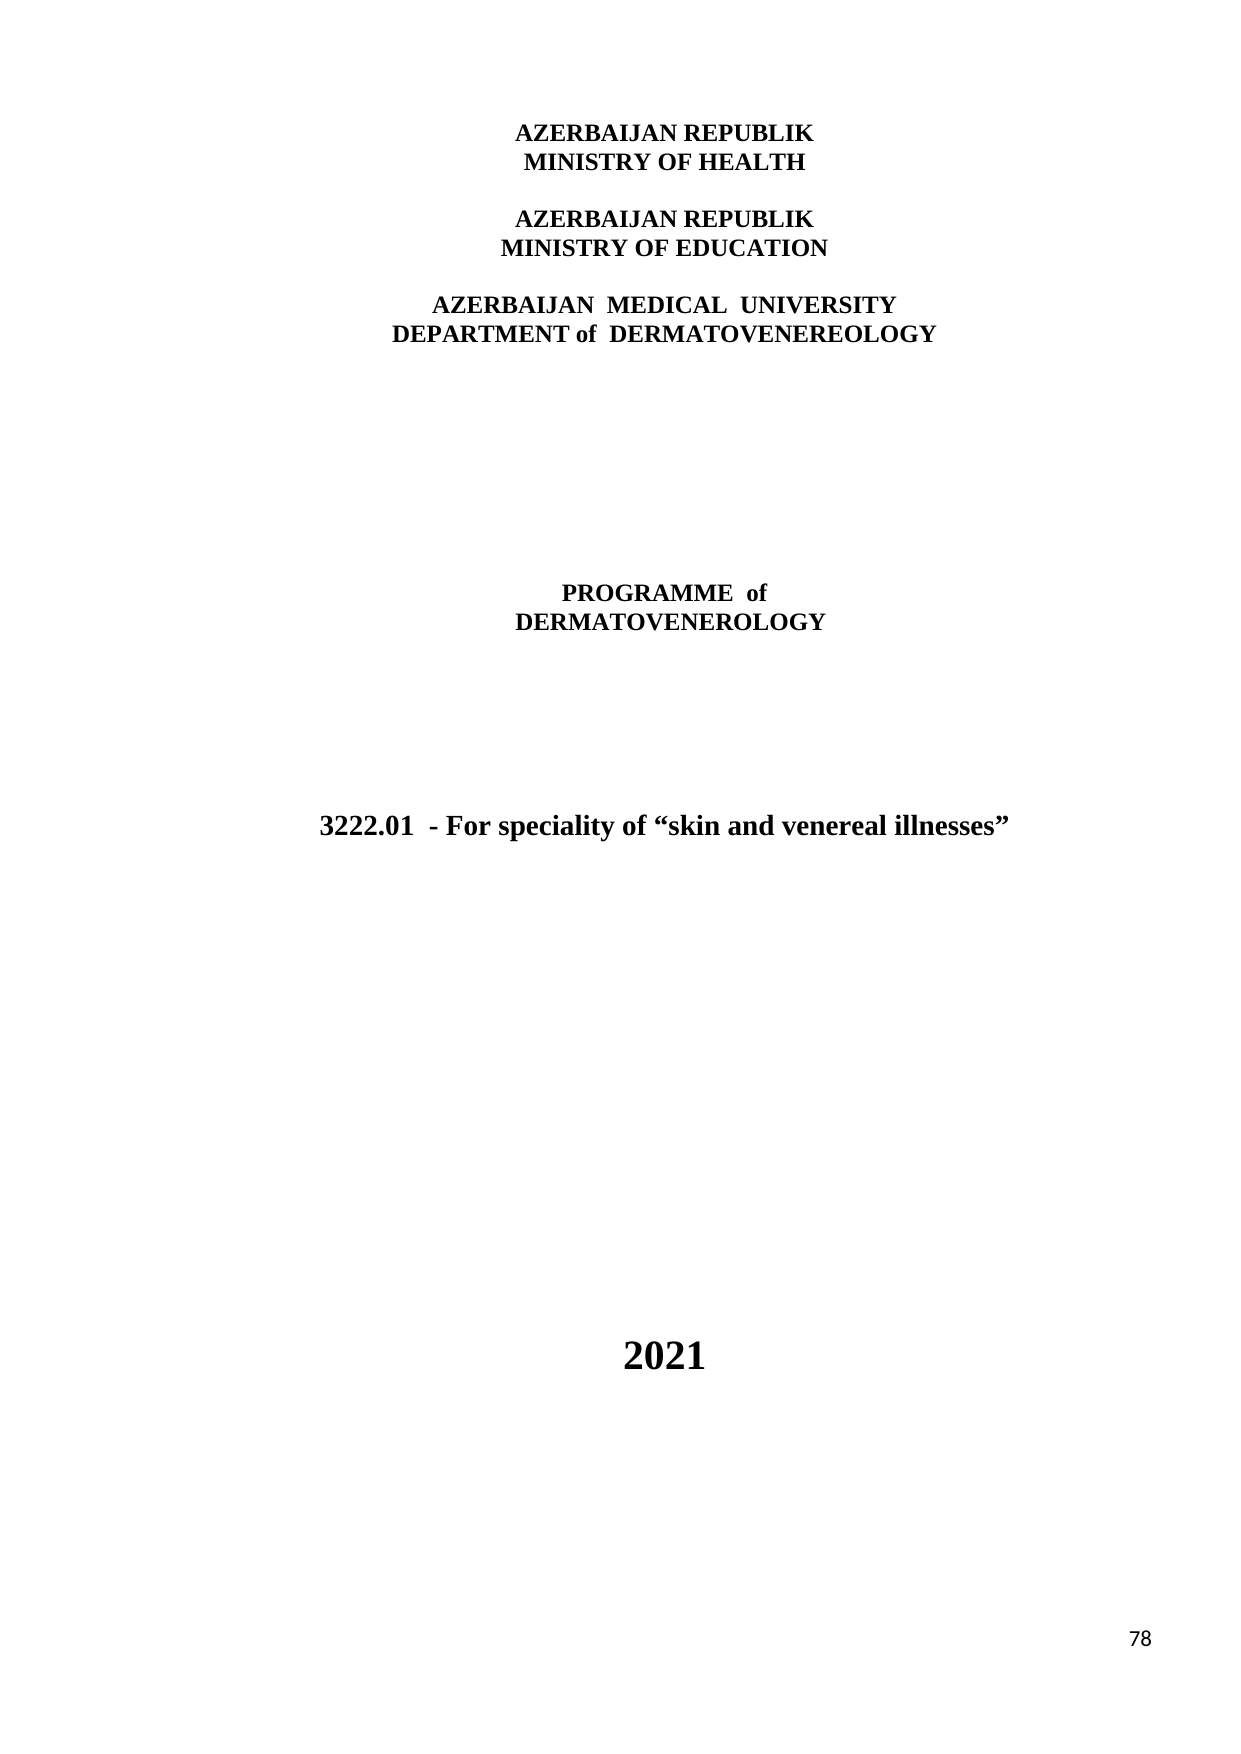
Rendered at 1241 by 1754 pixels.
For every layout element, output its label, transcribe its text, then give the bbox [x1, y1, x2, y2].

text MINISTRY OF EDUCATION [177, 233, 1152, 262]
text AZERBAIJAN MEDICAL UNIVERSITY [177, 291, 1152, 319]
text DERMATOVENEROLOGY [177, 607, 1152, 636]
text MINISTRY OF HEALTH [177, 147, 1152, 176]
text 3222.01 - For speciality of “skin and venereal illnesses” [177, 808, 1152, 842]
text AZERBAIJAN REPUBLIK [177, 118, 1152, 147]
text DEPARTMENT of DERMATOVENEREOLOGY [177, 319, 1152, 348]
text AZERBAIJAN REPUBLIK [177, 204, 1152, 233]
text 2021 [177, 1330, 1152, 1378]
text PROGRAMME of [177, 578, 1152, 607]
